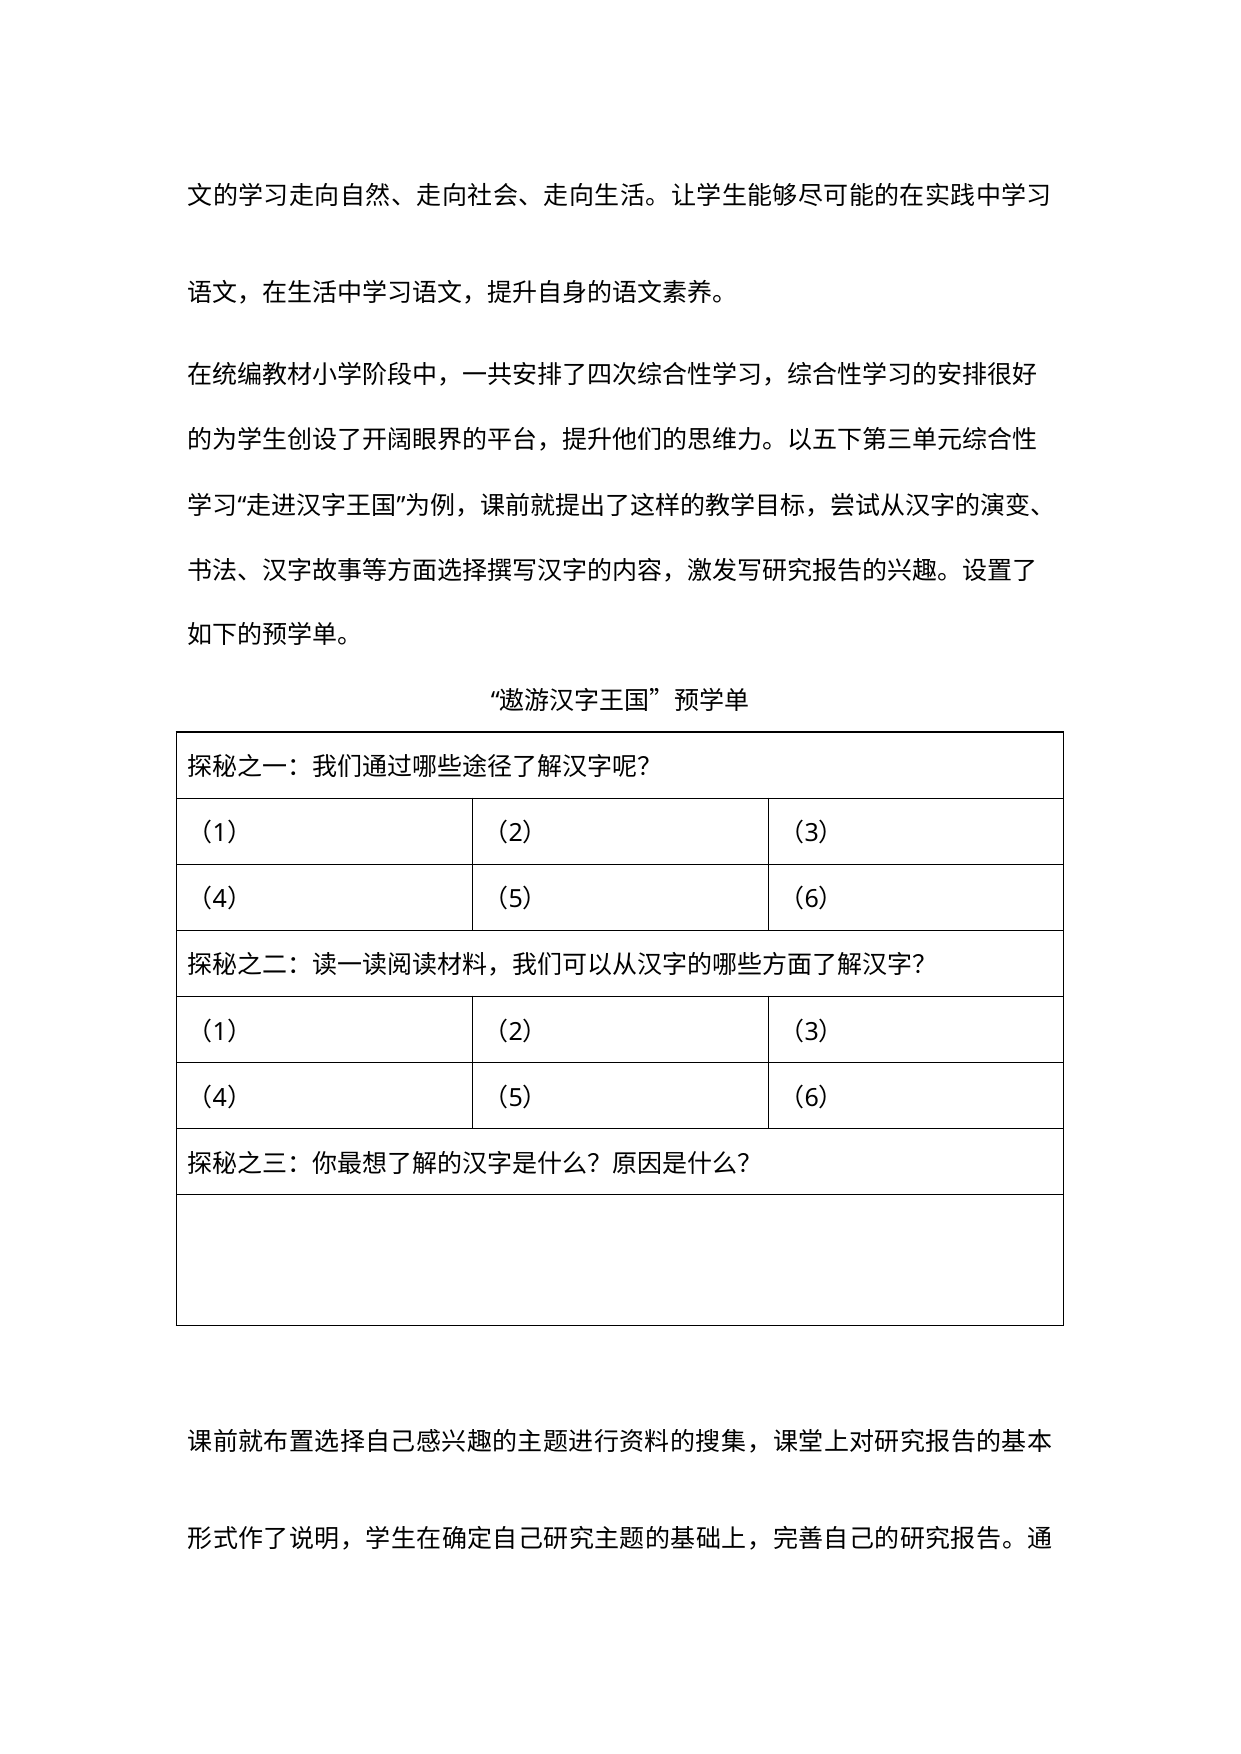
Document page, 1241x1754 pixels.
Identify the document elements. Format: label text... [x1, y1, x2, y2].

table_cell [177, 1195, 1063, 1325]
text “遨游汉字王国”预学单 [187, 666, 1053, 731]
table_header 探秘之一：我们通过哪些途径了解汉字呢？ [177, 733, 1063, 797]
table_cell （4） [177, 865, 472, 929]
table_cell （2） [473, 799, 768, 863]
table_cell （2） [473, 997, 768, 1062]
table_cell （3） [769, 799, 1063, 863]
table_cell （3） [769, 997, 1063, 1062]
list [187, 162, 1053, 324]
table_cell （5） [473, 865, 768, 929]
table_cell （6） [769, 865, 1063, 929]
table_cell （6） [769, 1063, 1063, 1128]
table_cell （5） [473, 1063, 768, 1128]
table_cell （1） [177, 799, 472, 863]
table_cell 探秘之三：你最想了解的汉字是什么？原因是什么？ [177, 1129, 1063, 1194]
table_cell 探秘之二：读一读阅读材料，我们可以从汉字的哪些方面了解汉字？ [177, 931, 1063, 996]
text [187, 1408, 1053, 1570]
table_cell （1） [177, 997, 472, 1062]
text 在统编教材小学阶段中，一共安排了四次综合性学习，综合性学习的安排很好的为学生创设了开阔眼界的平台，提升他们的思维力。以五下第三单元综合性学习“走进汉字王国”为例，课前就提出了这样的教学目标，尝试从汉字的演变、书法、汉字故事等方面选择撰写汉字的内容，激发写研究报告的兴趣。设置了如下的预学单。 [187, 341, 1053, 666]
table_cell （4） [177, 1063, 472, 1128]
